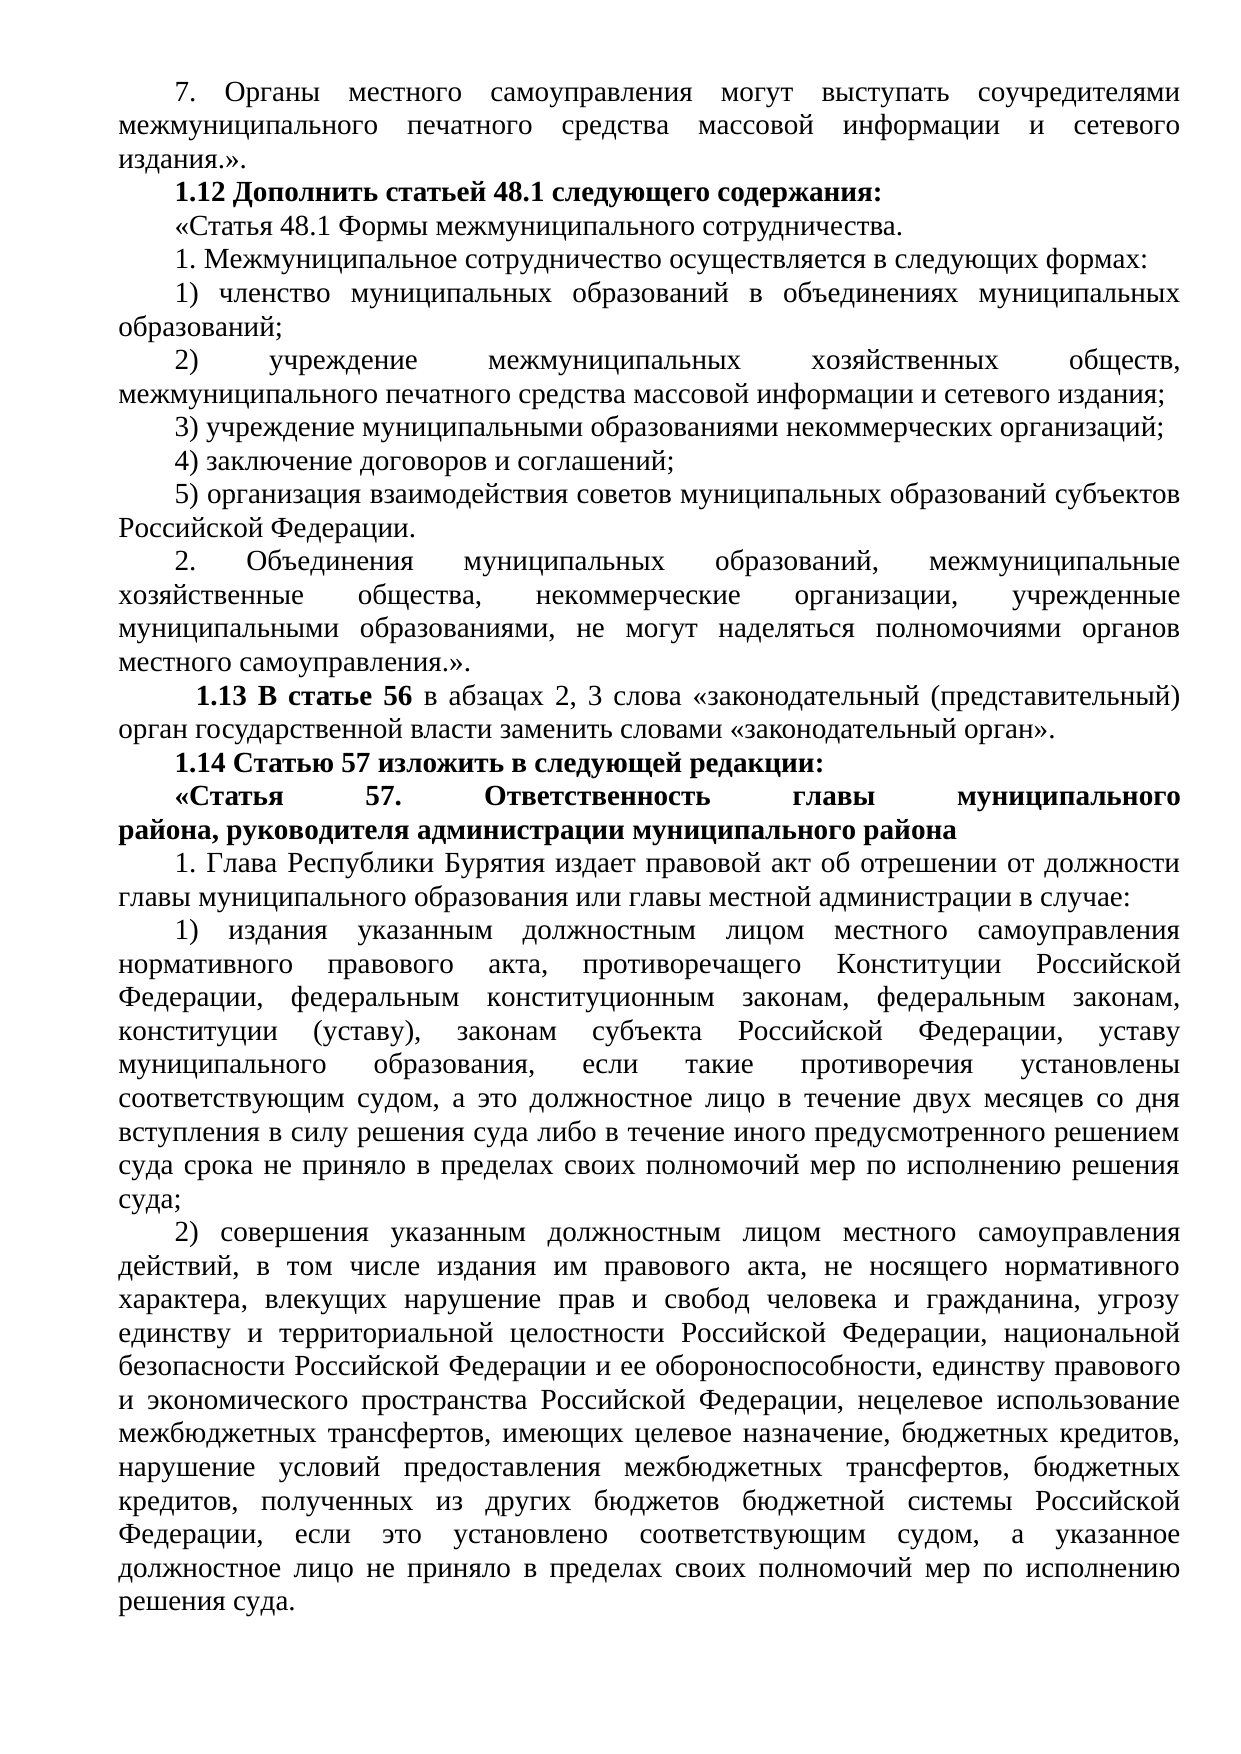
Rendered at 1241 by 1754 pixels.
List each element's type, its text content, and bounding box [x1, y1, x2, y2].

text 1.13 В статье 56 в абзацах 2, 3 слова «законодательный (представительный) орган государственной власти заменить словами «законодательный орган». [118, 678, 1181, 745]
text 2. Объединения муниципальных образований, межмуниципальные хозяйственные общества, некоммерческие организации, учрежденные муниципальными образованиями, не могут наделяться полномочиями органов местного самоуправления.». [118, 543, 1181, 678]
text 1) членство муниципальных образований в объединениях муниципальных образований; [118, 275, 1181, 342]
text «Статья 57. Ответственность главы муниципального района, руководителя администрации муниципального района [118, 778, 1181, 845]
text 1) издания указанным должностным лицом местного самоуправления нормативного правового акта, противоречащего Конституции Российской Федерации, федеральным конституционным законам, федеральным законам, конституции (уставу), законам субъекта Российской Федерации, уставу муниципального образования, если такие противоречия установлены соответствующим судом, а это должностное лицо в течение двух месяцев со дня вступления в силу решения суда либо в течение иного предусмотренного решением суда срока не приняло в пределах своих полномочий мер по исполнению решения суда; [118, 912, 1181, 1214]
text 2) учреждение межмуниципальных хозяйственных обществ, межмуниципального печатного средства массовой информации и сетевого издания; [118, 342, 1181, 409]
text 1.12 Дополнить статьей 48.1 следующего содержания: [118, 174, 1181, 208]
text 2) совершения указанным должностным лицом местного самоуправления действий, в том числе издания им правового акта, не носящего нормативного характера, влекущих нарушение прав и свобод человека и гражданина, угрозу единству и территориальной целостности Российской Федерации, национальной безопасности Российской Федерации и ее обороноспособности, единству правового и экономического пространства Российской Федерации, нецелевое использование межбюджетных трансфертов, имеющих целевое назначение, бюджетных кредитов, нарушение условий предоставления межбюджетных трансфертов, бюджетных кредитов, полученных из других бюджетов бюджетной системы Российской Федерации, если это установлено соответствующим судом, а указанное должностное лицо не приняло в пределах своих полномочий мер по исполнению решения суда. [118, 1214, 1181, 1617]
text «Статья 48.1 Формы межмуниципального сотрудничества. [118, 208, 1181, 242]
text 1. Глава Республики Бурятия издает правовой акт об отрешении от должности главы муниципального образования или главы местной администрации в случае: [118, 845, 1181, 912]
text 1.14 Статью 57 изложить в следующей редакции: [118, 745, 1181, 778]
text 5) организация взаимодействия советов муниципальных образований субъектов Российской Федерации. [118, 476, 1181, 543]
text 4) заключение договоров и соглашений; [118, 443, 1181, 476]
text 7. Органы местного самоуправления могут выступать соучредителями межмуниципального печатного средства массовой информации и сетевого издания.». [118, 74, 1181, 174]
text 3) учреждение муниципальными образованиями некоммерческих организаций; [118, 409, 1181, 443]
text 1. Межмуниципальное сотрудничество осуществляется в следующих формах: [118, 242, 1181, 275]
